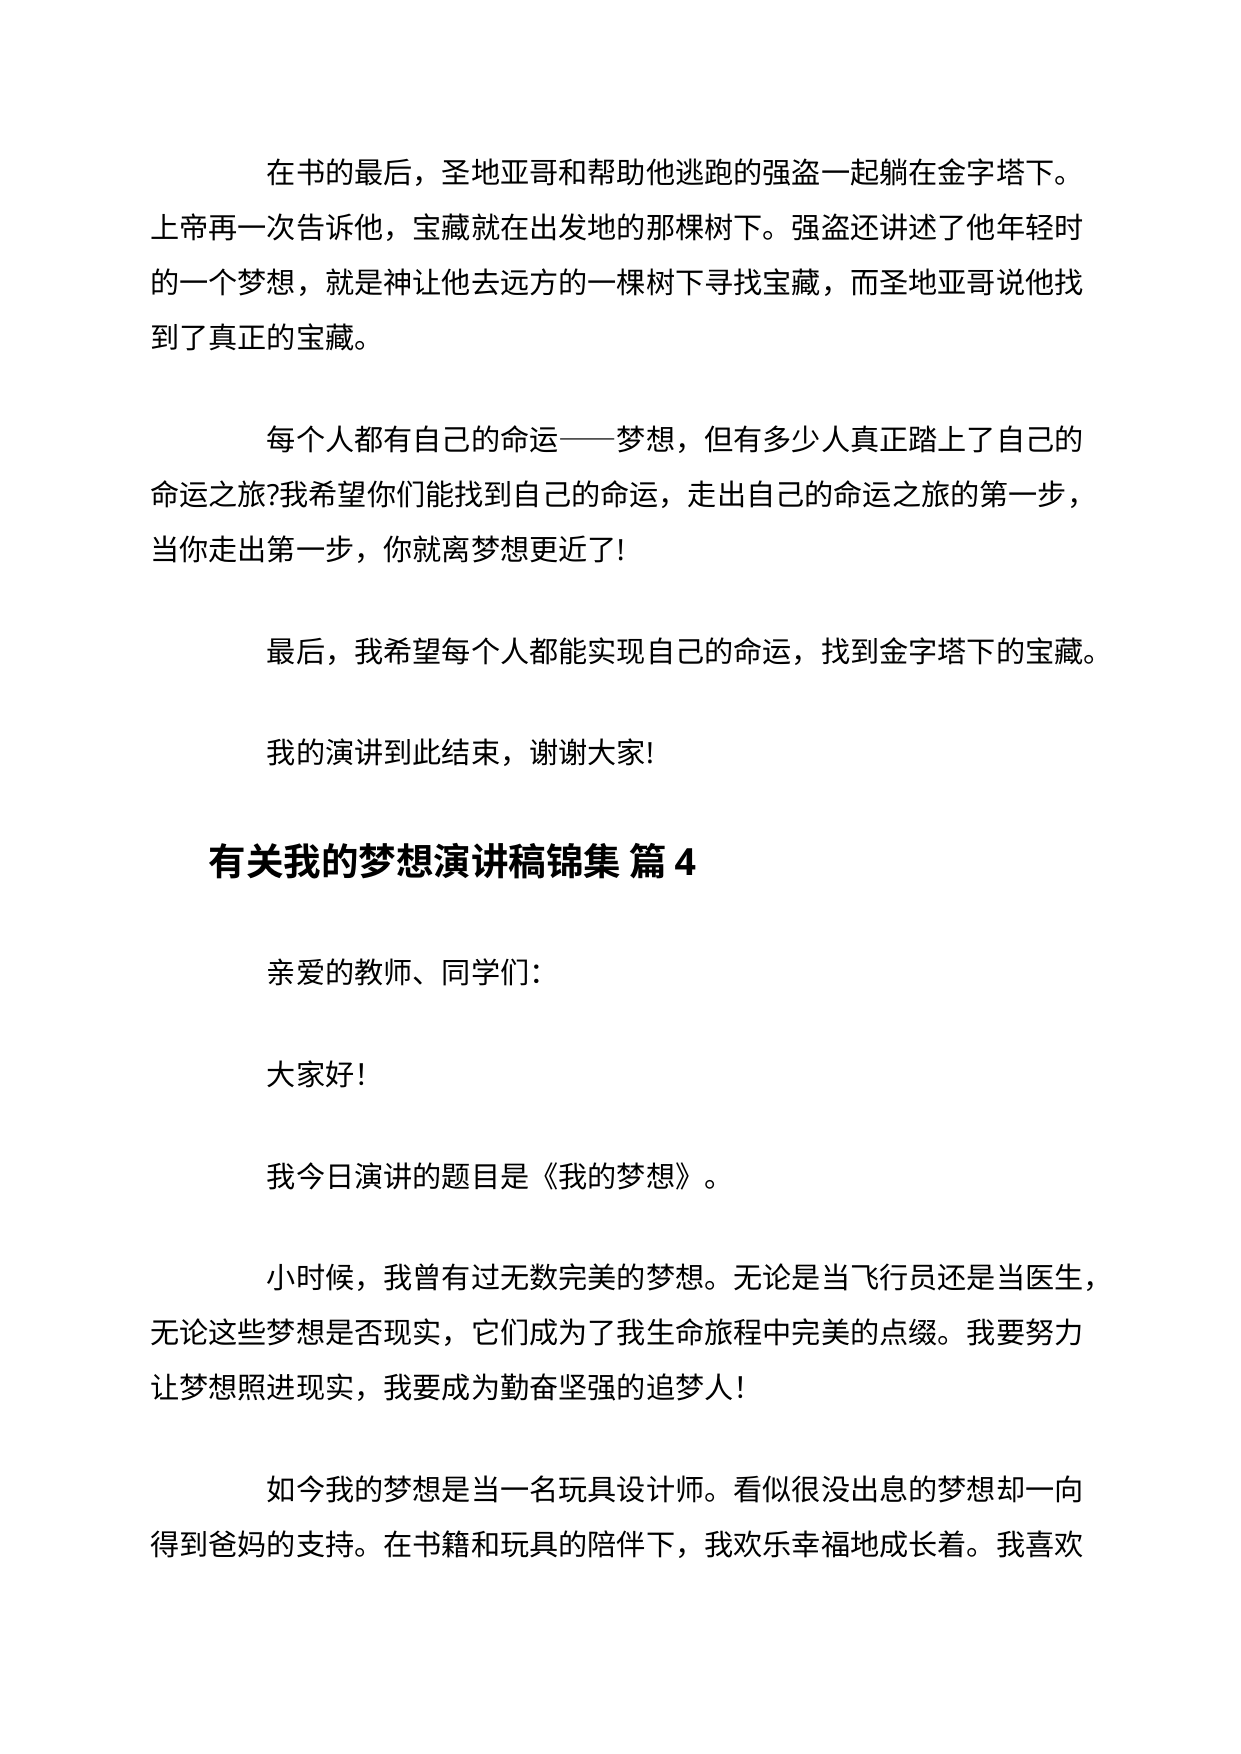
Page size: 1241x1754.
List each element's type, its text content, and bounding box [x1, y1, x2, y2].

text 小时候，我曾有过无数完美的梦想。无论是当飞行员还是当医生，无论这些梦想是否现实，它们成为了我生命旅程中完美的点缀。我要努力让梦想照进现实，我要成为勤奋坚强的追梦人！ [150, 1255, 1090, 1407]
text 在书的最后，圣地亚哥和帮助他逃跑的强盗一起躺在金字塔下。上帝再一次告诉他，宝藏就在出发地的那棵树下。强盗还讲述了他年轻时的一个梦想，就是神让他去远方的一棵树下寻找宝藏，而圣地亚哥说他找到了真正的宝藏。 [150, 150, 1090, 357]
text 有关我的梦想演讲稿锦集 篇4 [150, 832, 1090, 887]
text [150, 1467, 1090, 1564]
text 亲爱的教师、同学们： [150, 950, 1090, 992]
text 大家好！ [150, 1051, 1090, 1094]
text 每个人都有自己的命运——梦想，但有多少人真正踏上了自己的命运之旅?我希望你们能找到自己的命运，走出自己的命运之旅的第一步，当你走出第一步，你就离梦想更近了! [150, 416, 1090, 569]
text 我今日演讲的题目是《我的梦想》。 [150, 1153, 1090, 1196]
text 最后，我希望每个人都能实现自己的命运，找到金字塔下的宝藏。 [150, 628, 1090, 671]
text 我的演讲到此结束，谢谢大家! [150, 730, 1090, 772]
